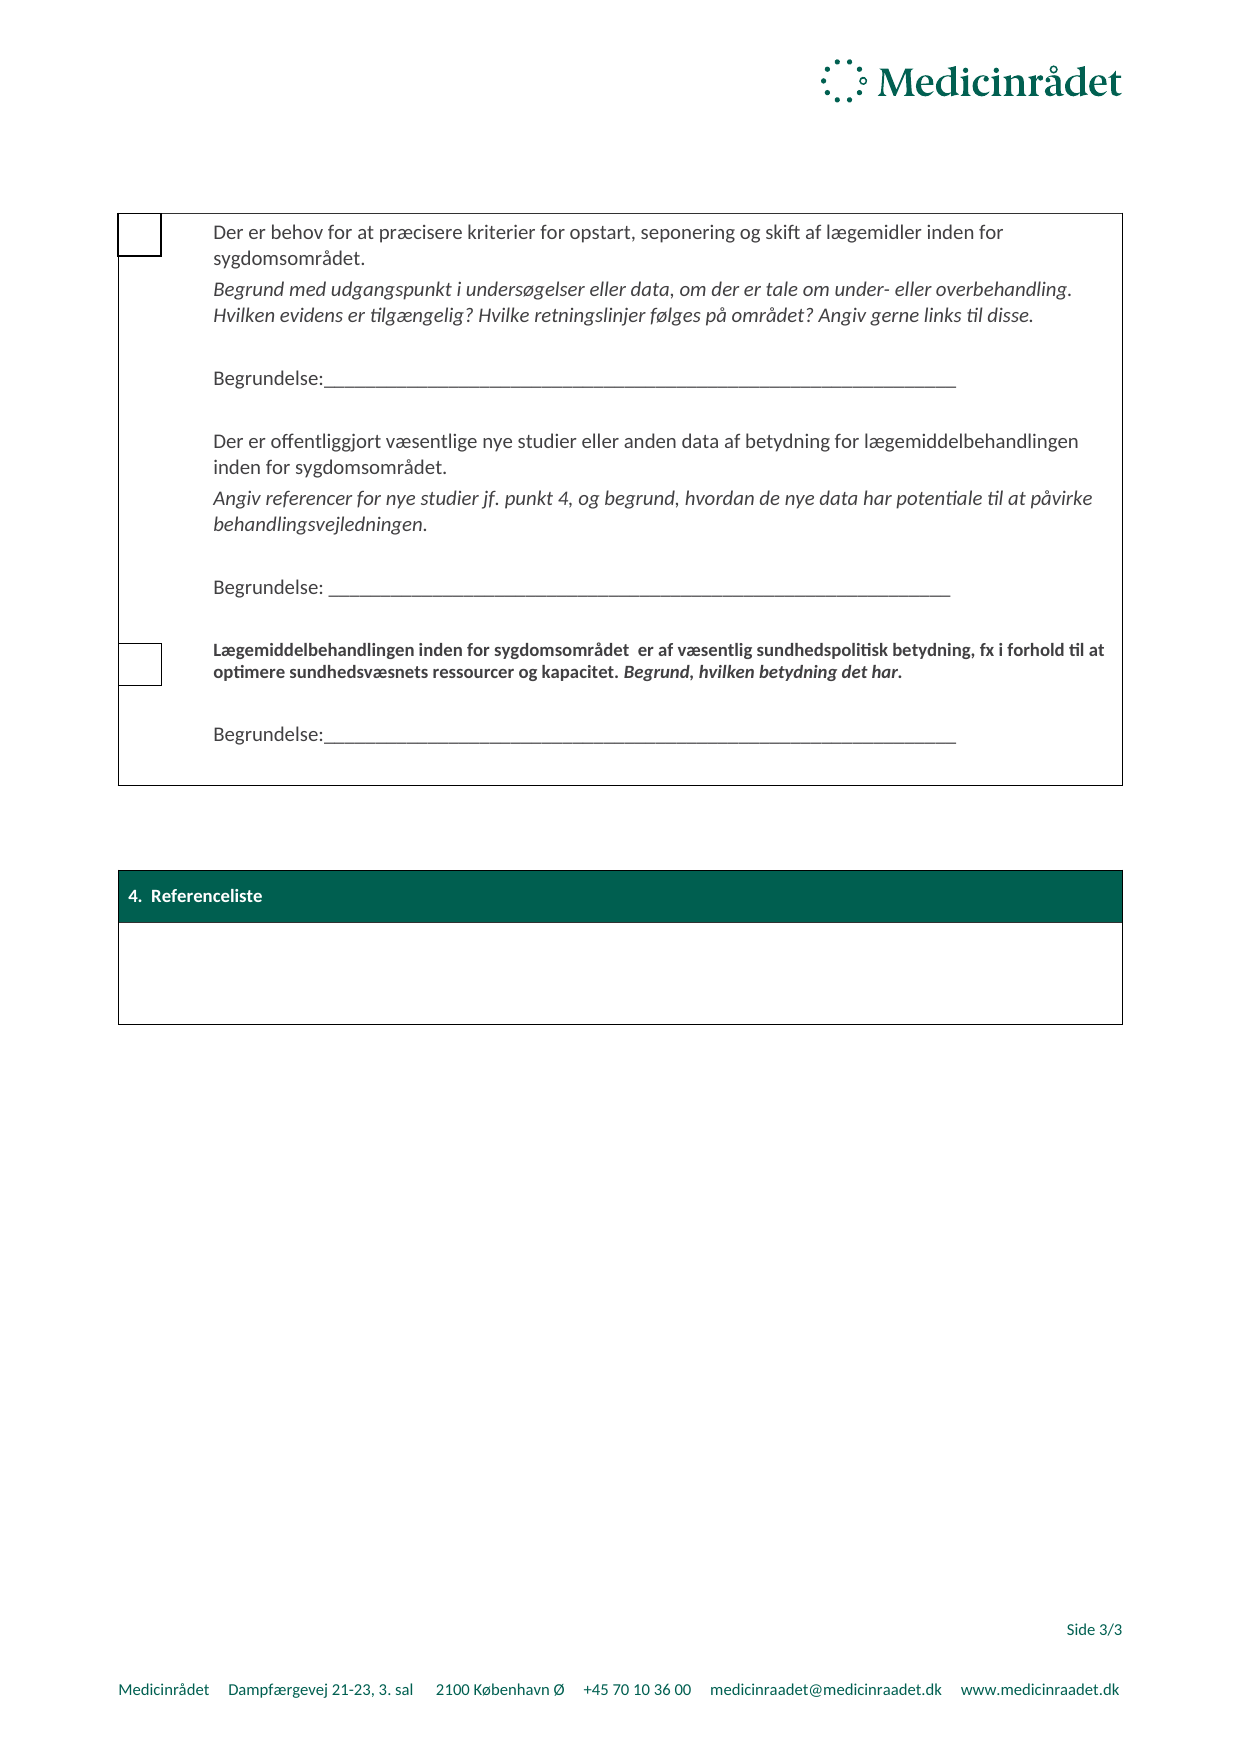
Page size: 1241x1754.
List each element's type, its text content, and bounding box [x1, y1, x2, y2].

table_cell [119, 923, 1122, 1024]
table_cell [119, 214, 1122, 785]
table_header 4. Referenceliste [119, 871, 1122, 922]
